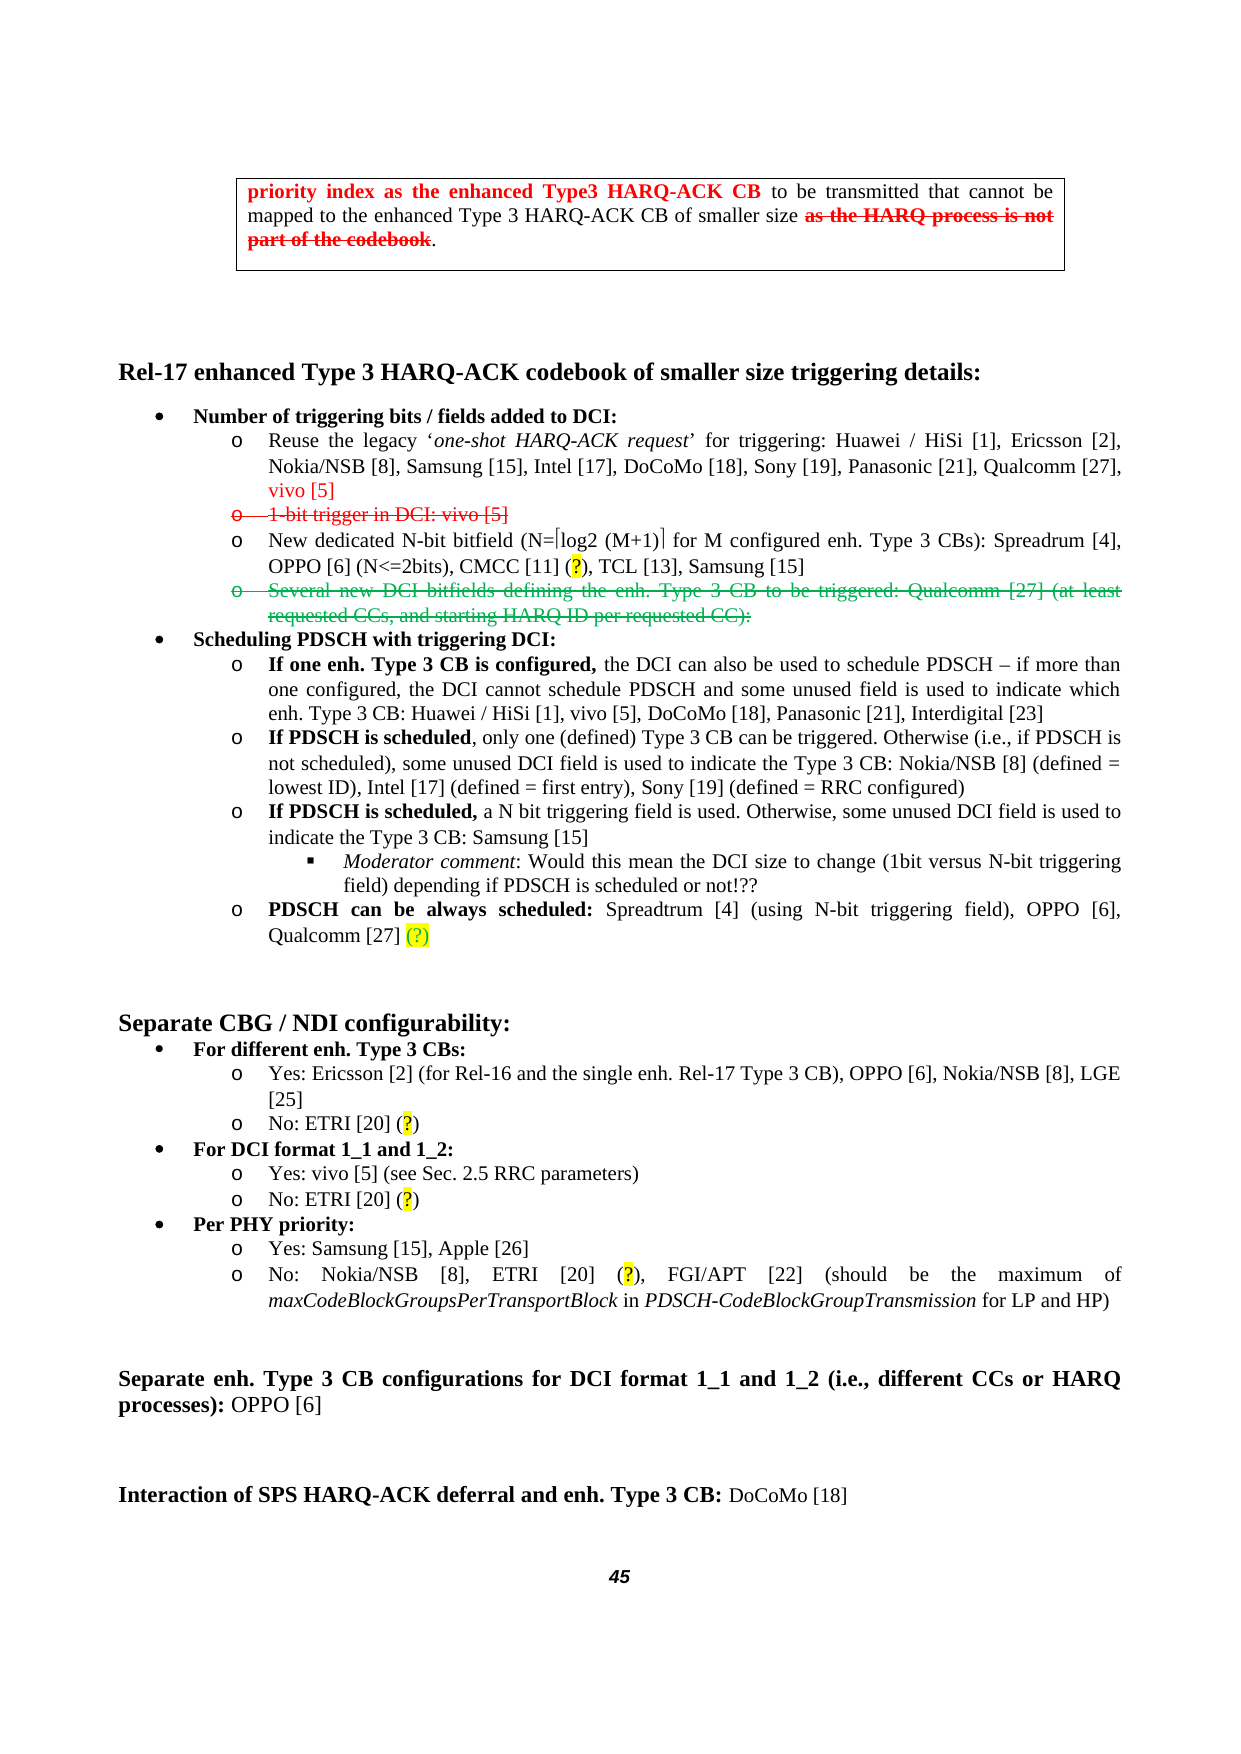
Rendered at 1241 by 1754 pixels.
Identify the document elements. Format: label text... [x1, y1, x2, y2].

list Separate enh. Type 3 CB configurations for DCI format 1_1 and 1_2 (i.e., different CCs or HARQ processes): OPPO [6] [118, 1364, 1122, 1417]
list Several new DCI bitfields defining the enh. Type 3 CB to be triggered: Qualcomm [27] (at least requested CCs, and starting HARQ ID per requested CC): [231, 592, 1122, 627]
list No: ETRI [20] (?) [231, 1187, 1122, 1212]
text Separate CBG / NDI configurability: [118, 1008, 1122, 1037]
list 1-bit trigger in DCI: vivo [5] [231, 502, 1122, 528]
list Number of triggering bits / fields added to DCI: [156, 404, 1122, 428]
list If PDSCH is scheduled, only one (defined) Type 3 CB can be triggered. Otherwise (i.e., if PDSCH is not scheduled), some unused DCI field is used to indicate the Type 3 CB: Nokia/NSB [8] (defined = lowest ID), Intel [17] (defined = first entry), Sony [19] (defined = RRC configured) [231, 725, 1122, 799]
list Per PHY priority: [156, 1212, 1122, 1236]
list For DCI format 1_1 and 1_2: [156, 1137, 1122, 1161]
text Interaction of SPS HARQ-ACK deferral and enh. Type 3 CB: DoCoMo [18] [118, 1481, 1122, 1507]
list No: ETRI [20] (?) [231, 1111, 1122, 1137]
list Moderator comment: Would this mean the DCI size to change (1bit versus N-bit triggering field) depending if PDSCH is scheduled or not!?? [306, 849, 1122, 897]
list Yes: Ericsson [2] (for Rel-16 and the single enh. Rel-17 Type 3 CB), OPPO [6], Nokia/NSB [8], LGE [25] [231, 1061, 1122, 1111]
list Yes: Samsung [15], Apple [26] [231, 1236, 1122, 1262]
list If PDSCH is scheduled, a N bit triggering field is used. Otherwise, some unused DCI field is used to indicate the Type 3 CB: Samsung [15] [231, 799, 1122, 849]
text Rel-17 enhanced Type 3 HARQ-ACK codebook of smaller size triggering details: [118, 357, 1122, 385]
list New dedicated N-bit bitfield (N=log2 (M+1) for M configured enh. Type 3 CBs): Spreadrum [4], OPPO [6] (N<=2bits), CMCC [11] (?), TCL [13], Samsung [15] [231, 528, 1122, 578]
list If one enh. Type 3 CB is configured, the DCI can also be used to schedule PDSCH – if more than one configured, the DCI cannot schedule PDSCH and some unused field is used to indicate which enh. Type 3 CB: Huawei / HiSi [1], vivo [5], DoCoMo [18], Panasonic [21], Interdigital [23] [231, 651, 1122, 725]
list Reuse the legacy ‘one-shot HARQ-ACK request’ for triggering: Huawei / HiSi [1], Ericsson [2], Nokia/NSB [8], Samsung [15], Intel [17], DoCoMo [18], Sony [19], Panasonic [21], Qualcomm [27], vivo [5] [231, 428, 1122, 502]
list Yes: vivo [5] (see Sec. 2.5 RRC parameters) [231, 1161, 1122, 1187]
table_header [237, 179, 1064, 270]
list PDSCH can be always scheduled: Spreadtrum [4] (using N-bit triggering field), OPPO [6], Qualcomm [27] (?) [231, 897, 1122, 947]
list Several new DCI bitfields defining the enh. Type 3 CB to be triggered: Qualcomm [27] (at least requested CCs, and starting HARQ ID per requested CC): [231, 578, 1122, 591]
list For different enh. Type 3 CBs: [156, 1037, 1122, 1061]
list No: Nokia/NSB [8], ETRI [20] (?), FGI/APT [22] (should be the maximum of maxCodeBlockGroupsPerTransportBlock in PDSCH-CodeBlockGroupTransmission for LP and HP) [231, 1262, 1122, 1312]
list Scheduling PDSCH with triggering DCI: [156, 627, 1122, 651]
